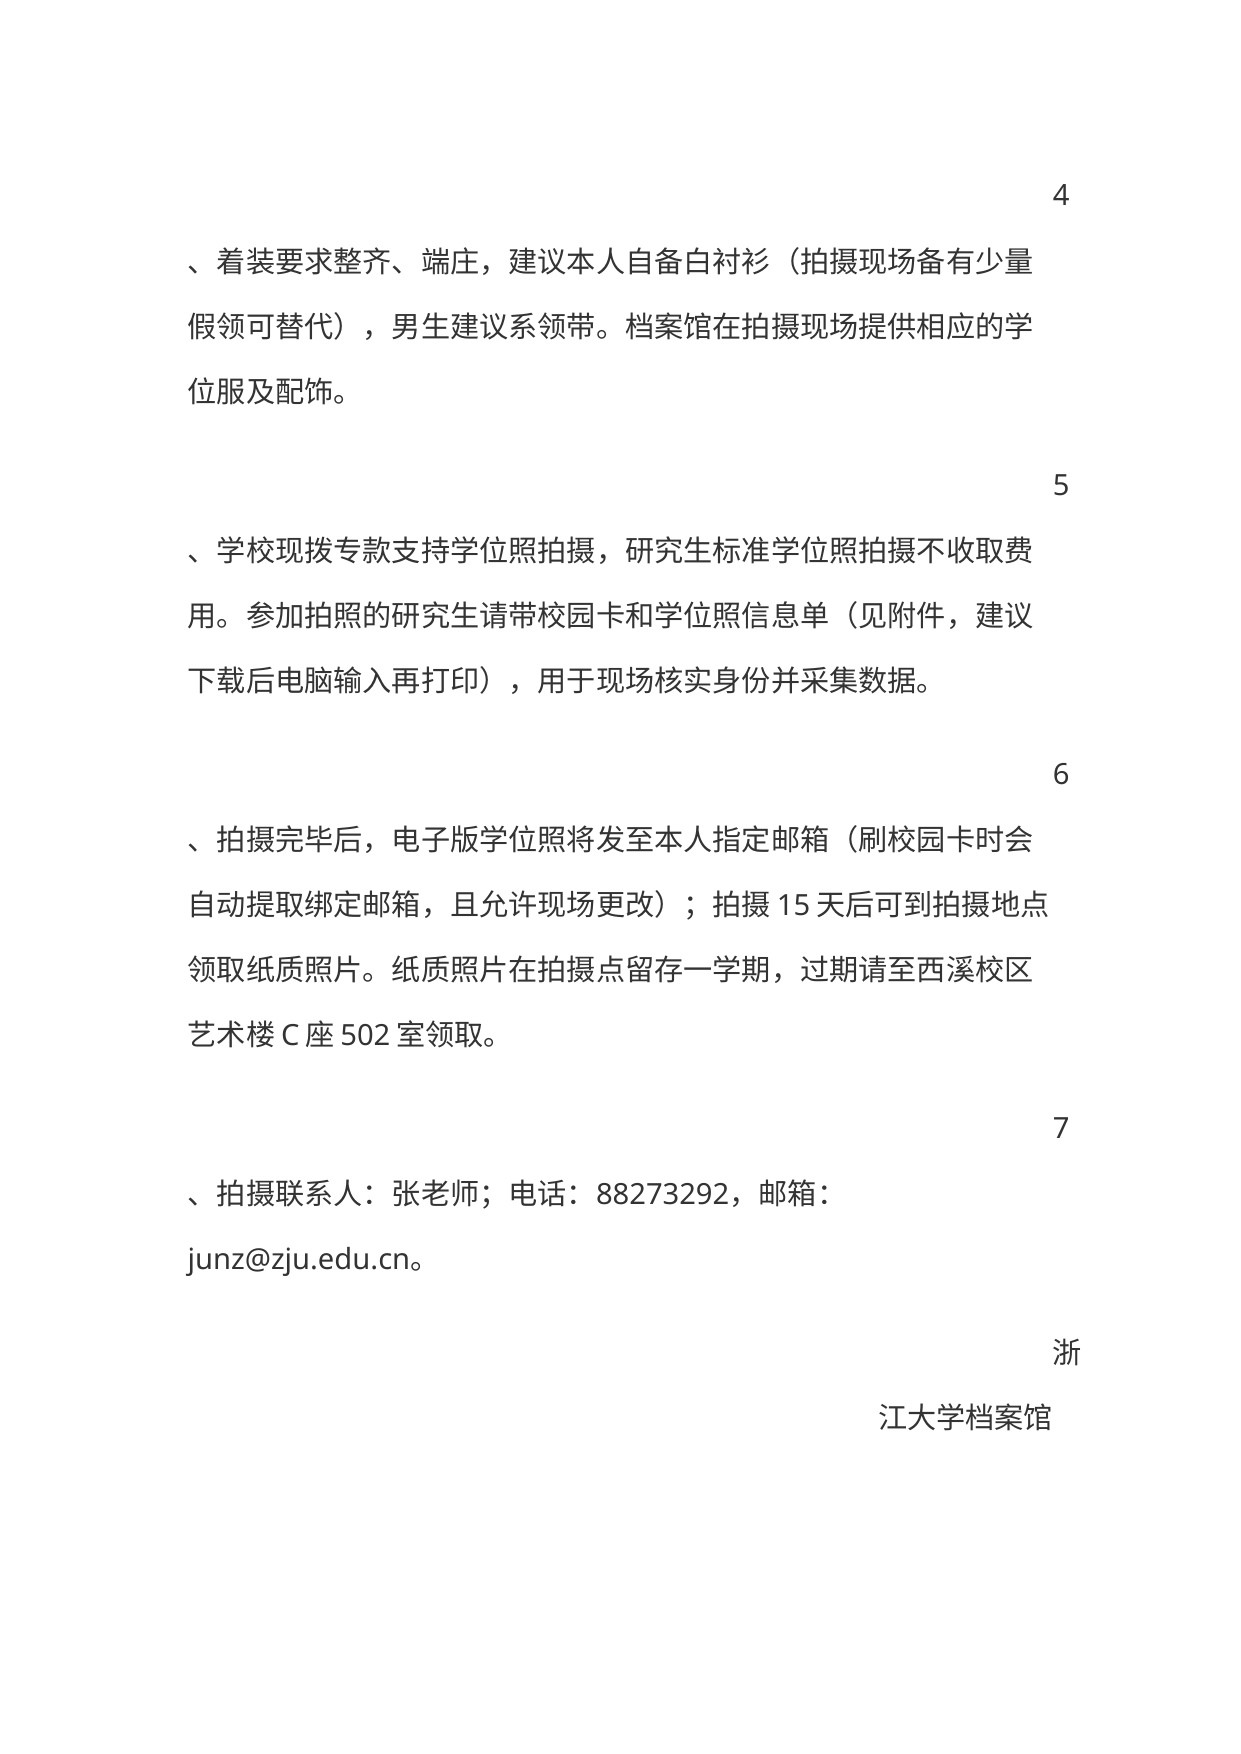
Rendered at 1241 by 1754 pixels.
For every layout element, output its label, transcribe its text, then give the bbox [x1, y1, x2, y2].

text 6、拍摄完毕后，电子版学位照将发至本人指定邮箱（刷校园卡时会自动提取绑定邮箱，且允许现场更改）；拍摄15天后可到拍摄地点领取纸质照片。纸质照片在拍摄点留存一学期，过期请至西溪校区艺术楼C座502室领取。 [187, 740, 1053, 1065]
text 5、学校现拨专款支持学位照拍摄，研究生标准学位照拍摄不收取费用。参加拍照的研究生请带校园卡和学位照信息单（见附件，建议下载后电脑输入再打印），用于现场核实身份并采集数据。 [187, 451, 1053, 711]
text 4、着装要求整齐、端庄，建议本人自备白衬衫（拍摄现场备有少量假领可替代），男生建议系领带。档案馆在拍摄现场提供相应的学位服及配饰。 [187, 162, 1053, 422]
text 浙江大学档案馆 [187, 1319, 1053, 1449]
text 7、拍摄联系人：张老师；电话：88273292，邮箱：junz@zju.edu.cn。 [187, 1094, 1053, 1289]
